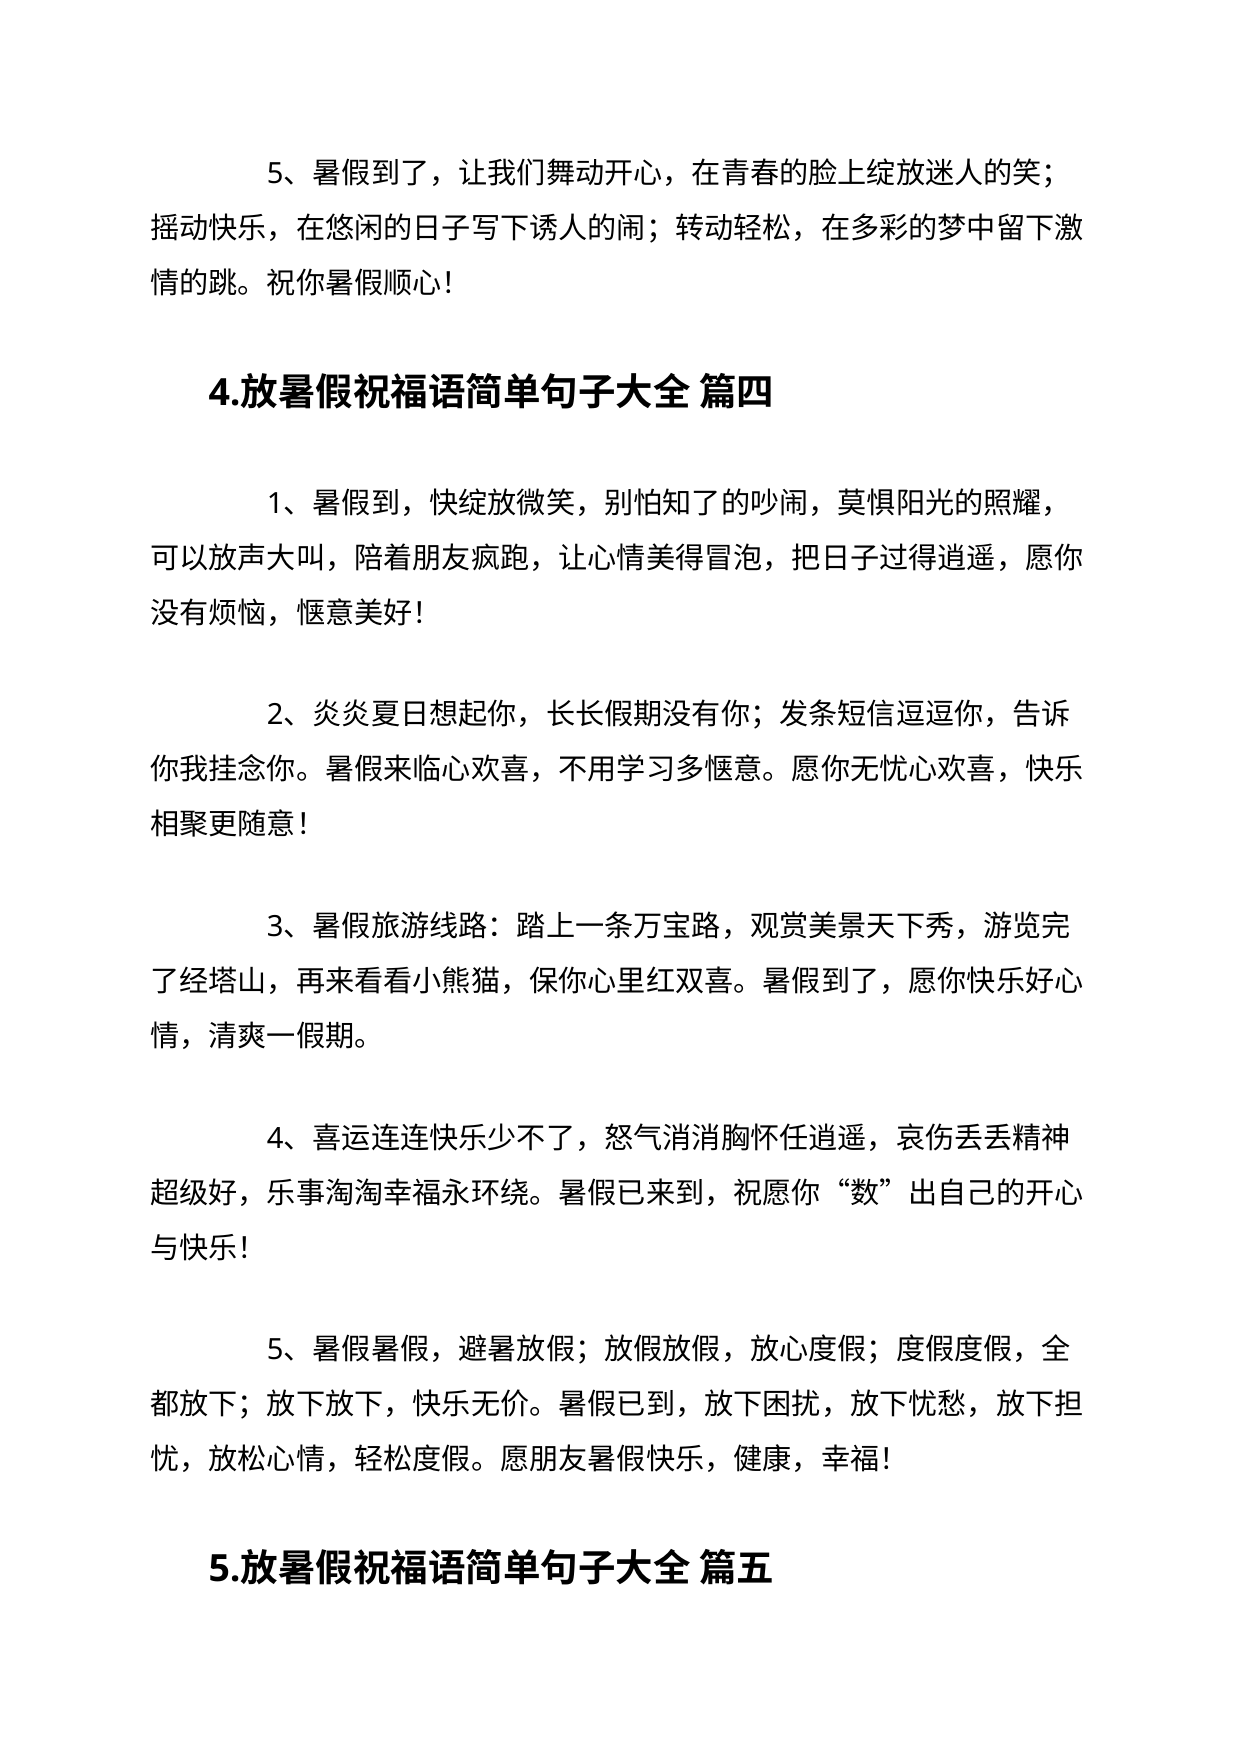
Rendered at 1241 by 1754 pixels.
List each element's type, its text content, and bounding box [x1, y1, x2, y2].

text 5、暑假暑假，避暑放假；放假放假，放心度假；度假度假，全都放下；放下放下，快乐无价。暑假已到，放下困扰，放下忧愁，放下担忧，放松心情，轻松度假。愿朋友暑假快乐，健康，幸福！ [150, 1326, 1090, 1478]
text 4、喜运连连快乐少不了，怒气消消胸怀任逍遥，哀伤丢丢精神超级好，乐事淘淘幸福永环绕。暑假已来到，祝愿你“数”出自己的开心与快乐！ [150, 1114, 1090, 1266]
text 3、暑假旅游线路：踏上一条万宝路，观赏美景天下秀，游览完了经塔山，再来看看小熊猫，保你心里红双喜。暑假到了，愿你快乐好心情，清爽一假期。 [150, 903, 1090, 1055]
text 1、暑假到，快绽放微笑，别怕知了的吵闹，莫惧阳光的照耀，可以放声大叫，陪着朋友疯跑，让心情美得冒泡，把日子过得逍遥，愿你没有烦恼，惬意美好！ [150, 479, 1090, 631]
text 5、暑假到了，让我们舞动开心，在青春的脸上绽放迷人的笑；摇动快乐，在悠闲的日子写下诱人的闹；转动轻松，在多彩的梦中留下激情的跳。祝你暑假顺心！ [150, 150, 1090, 302]
text 4.放暑假祝福语简单句子大全 篇四 [150, 362, 1090, 416]
text 2、炎炎夏日想起你，长长假期没有你；发条短信逗逗你，告诉你我挂念你。暑假来临心欢喜，不用学习多惬意。愿你无忧心欢喜，快乐相聚更随意！ [150, 691, 1090, 843]
text 5.放暑假祝福语简单句子大全 篇五 [150, 1538, 1090, 1592]
